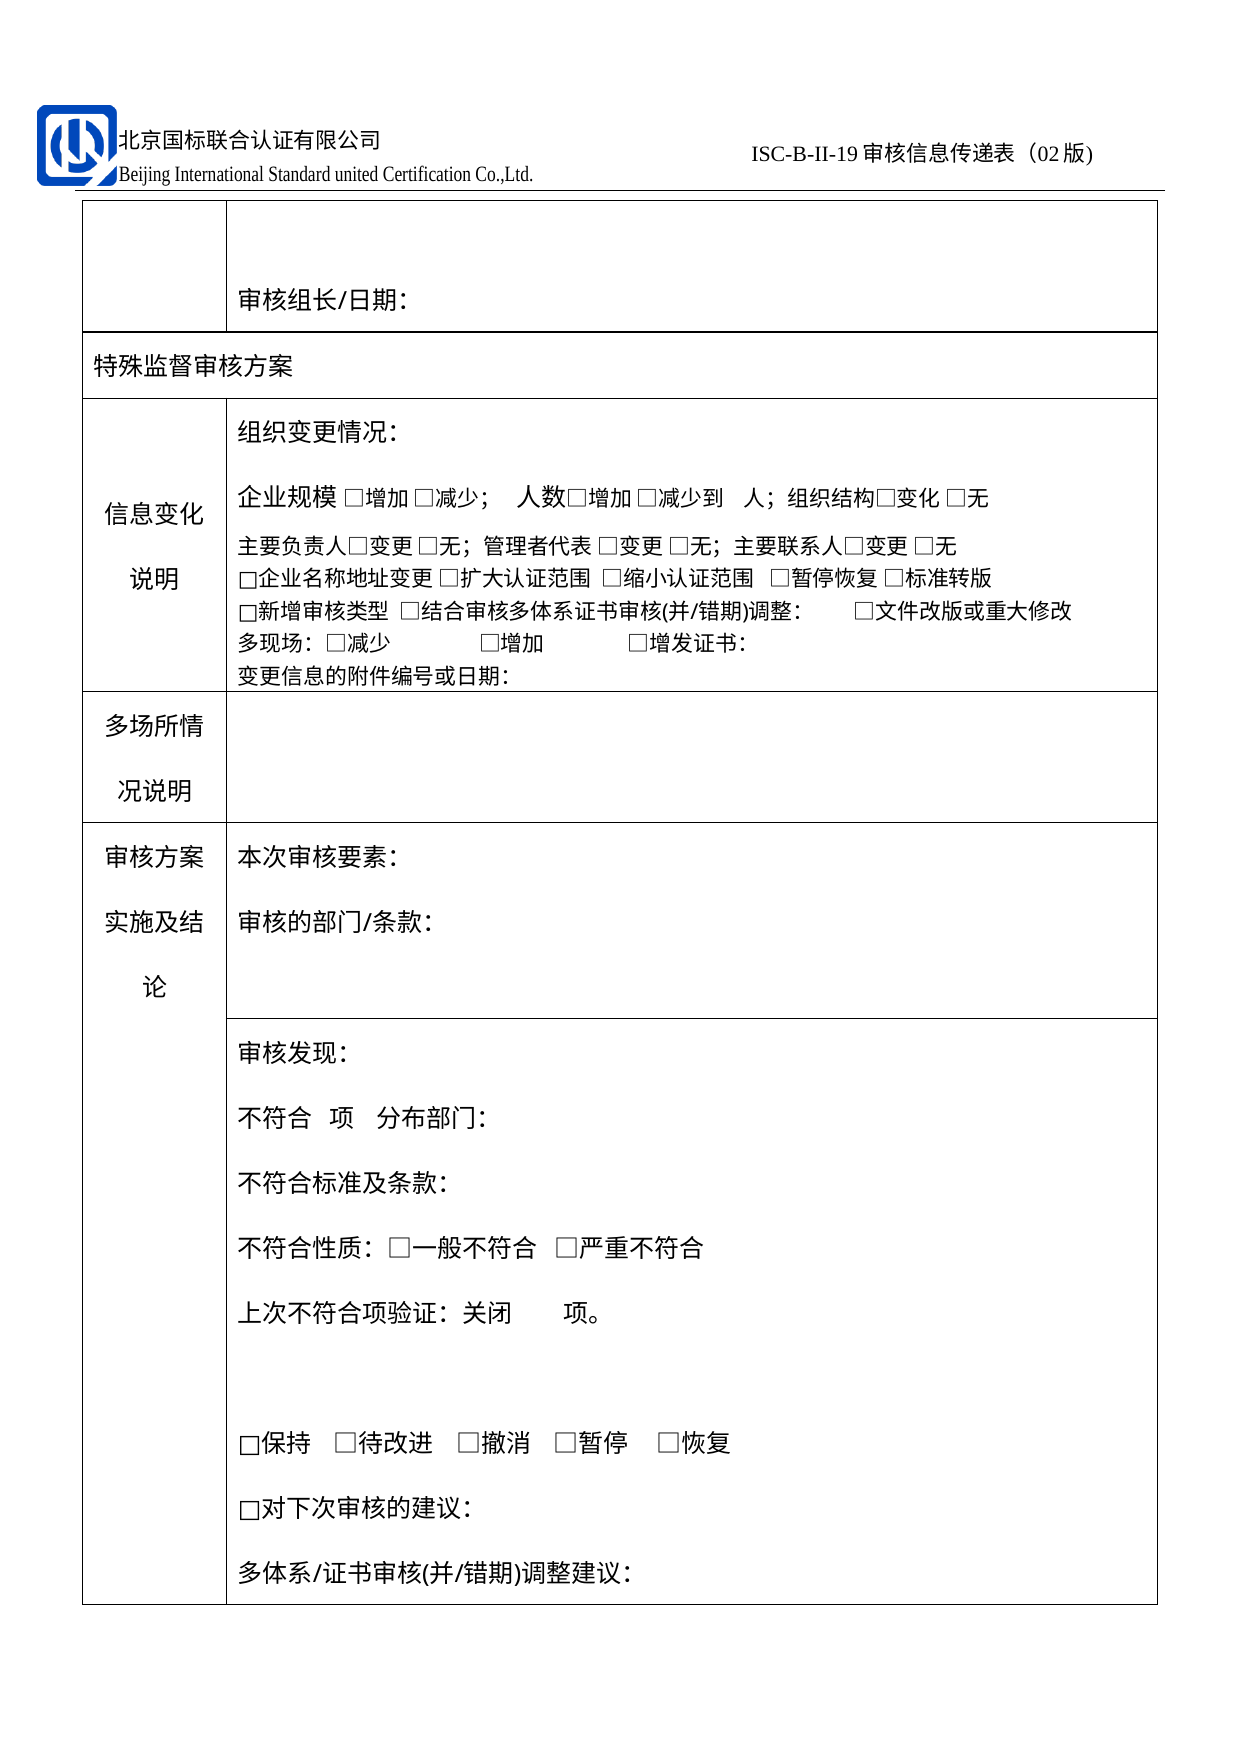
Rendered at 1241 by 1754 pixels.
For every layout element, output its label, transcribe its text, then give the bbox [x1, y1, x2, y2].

table_cell 多场所情况说明 [83, 692, 226, 822]
table_cell 特殊监督审核方案 [83, 333, 1157, 397]
table_cell 审核方案实施及结论 [83, 823, 226, 1604]
table_cell 本次审核要素： 审核的部门/条款： [227, 823, 1157, 1018]
table_cell 组织变更情况： 企业规模 □增加 □减少； 人数□增加 □减少到 人；组织结构□变化 □无 主要负责人□变更 □无；管理者代表 □变更 □无；主要联系人□变更 □无 □企业名称地址变更 □扩大认证范围 □缩小认证范围 □暂停恢复 □标准转版 □新增审核类型 □结合审核多体系证书审核(并/错期)调整： □文件改版或重大修改 多现场：□减少 □增加 □增发证书： 变更信息的附件编号或日期： [227, 399, 1157, 691]
picture [37, 105, 117, 186]
table_cell 审核发现： 不符合 项 分布部门： 不符合标准及条款： 不符合性质：□一般不符合 □严重不符合 上次不符合项验证：关闭 项。 □保持 □待改进 □撤消 □暂停 □恢复 □对下次审核的建议： 多体系/证书审核(并/错期)调整建议： □改进建议: 审核组长/日期： [227, 201, 1157, 331]
table_cell 审核发现： 不符合 项 分布部门： 不符合标准及条款： 不符合性质：□一般不符合 □严重不符合 上次不符合项验证：关闭 项。 □保持 □待改进 □撤消 □暂停 □恢复 □对下次审核的建议： 多体系/证书审核(并/错期)调整建议： □改进建议: 审核组长/日期： [227, 1019, 1157, 1604]
table_cell [83, 201, 226, 331]
table_cell 信息变化说明 [83, 399, 226, 691]
table_cell [227, 692, 1157, 822]
